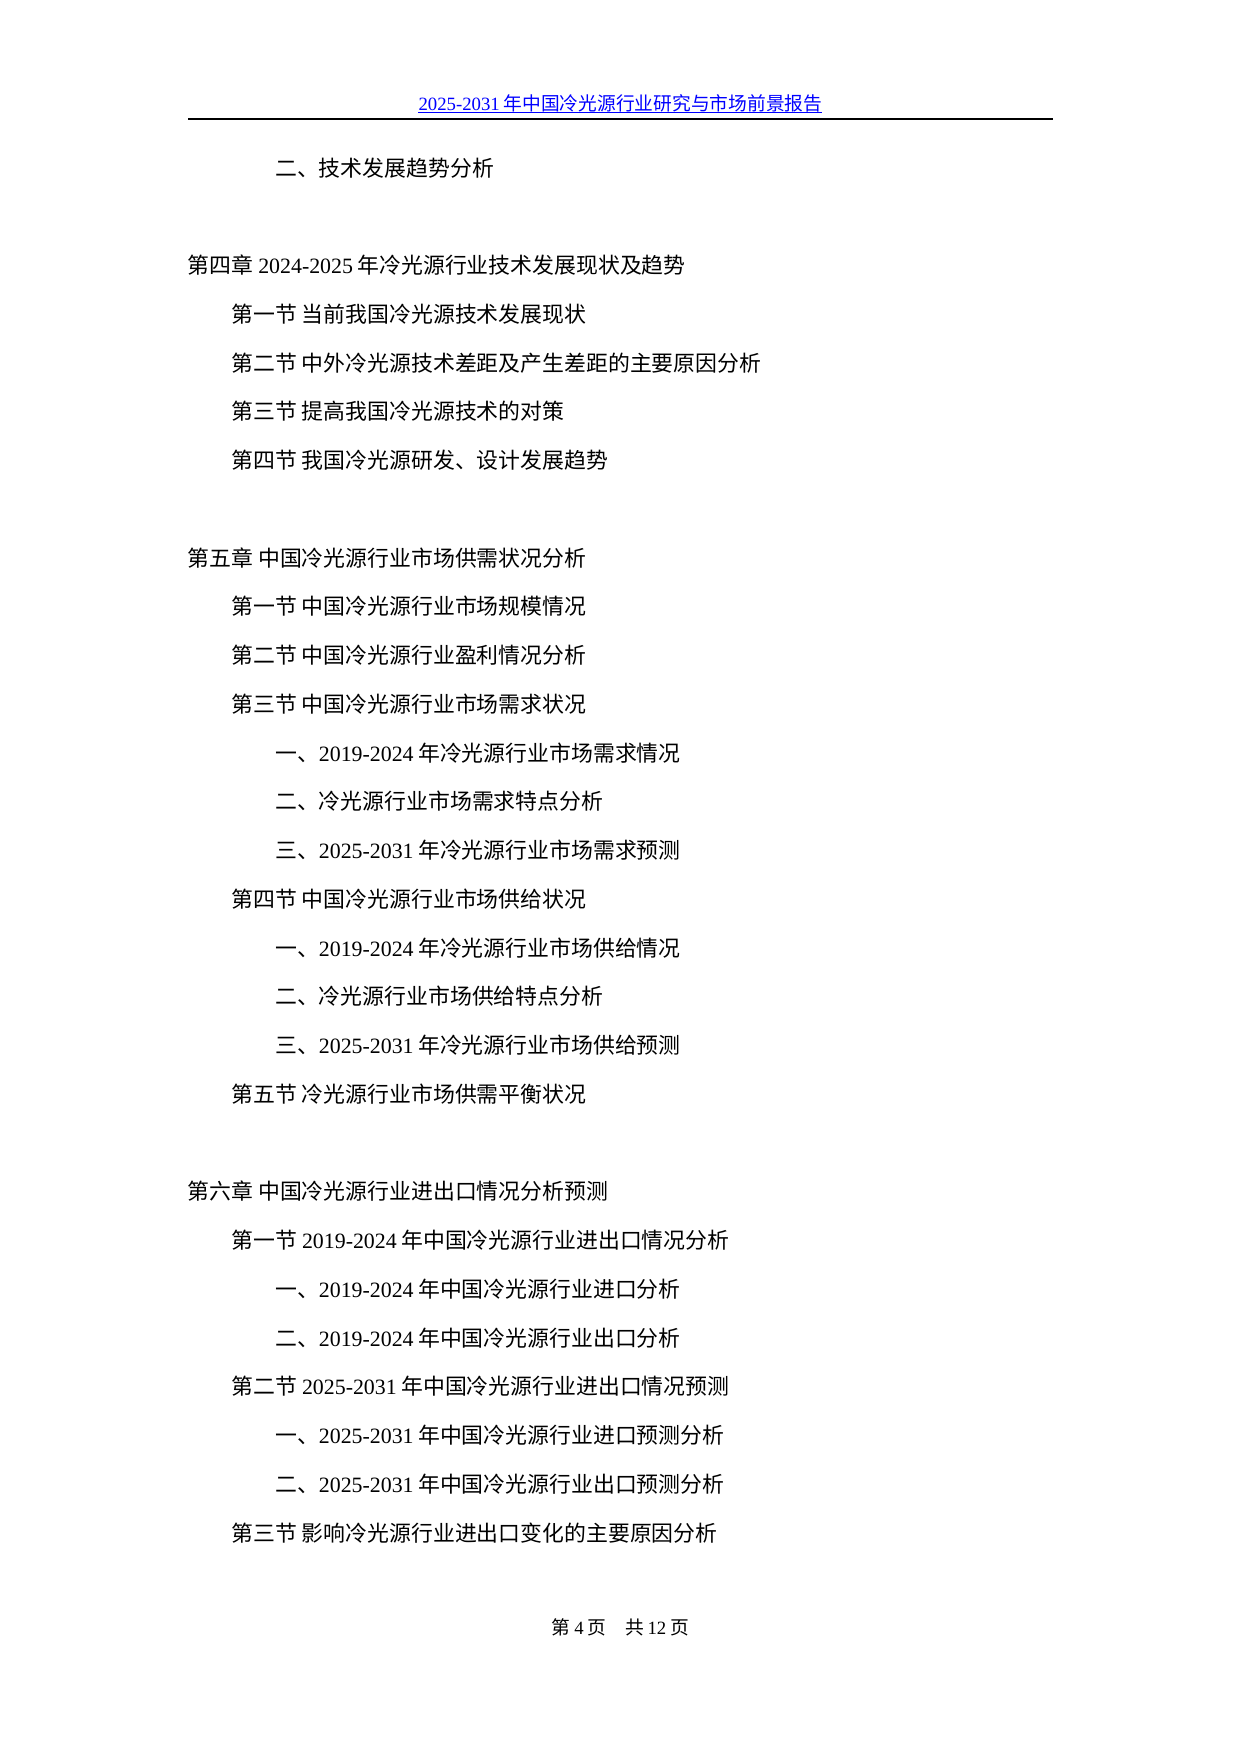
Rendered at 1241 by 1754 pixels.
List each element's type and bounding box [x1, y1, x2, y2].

text [187, 150, 1053, 1548]
